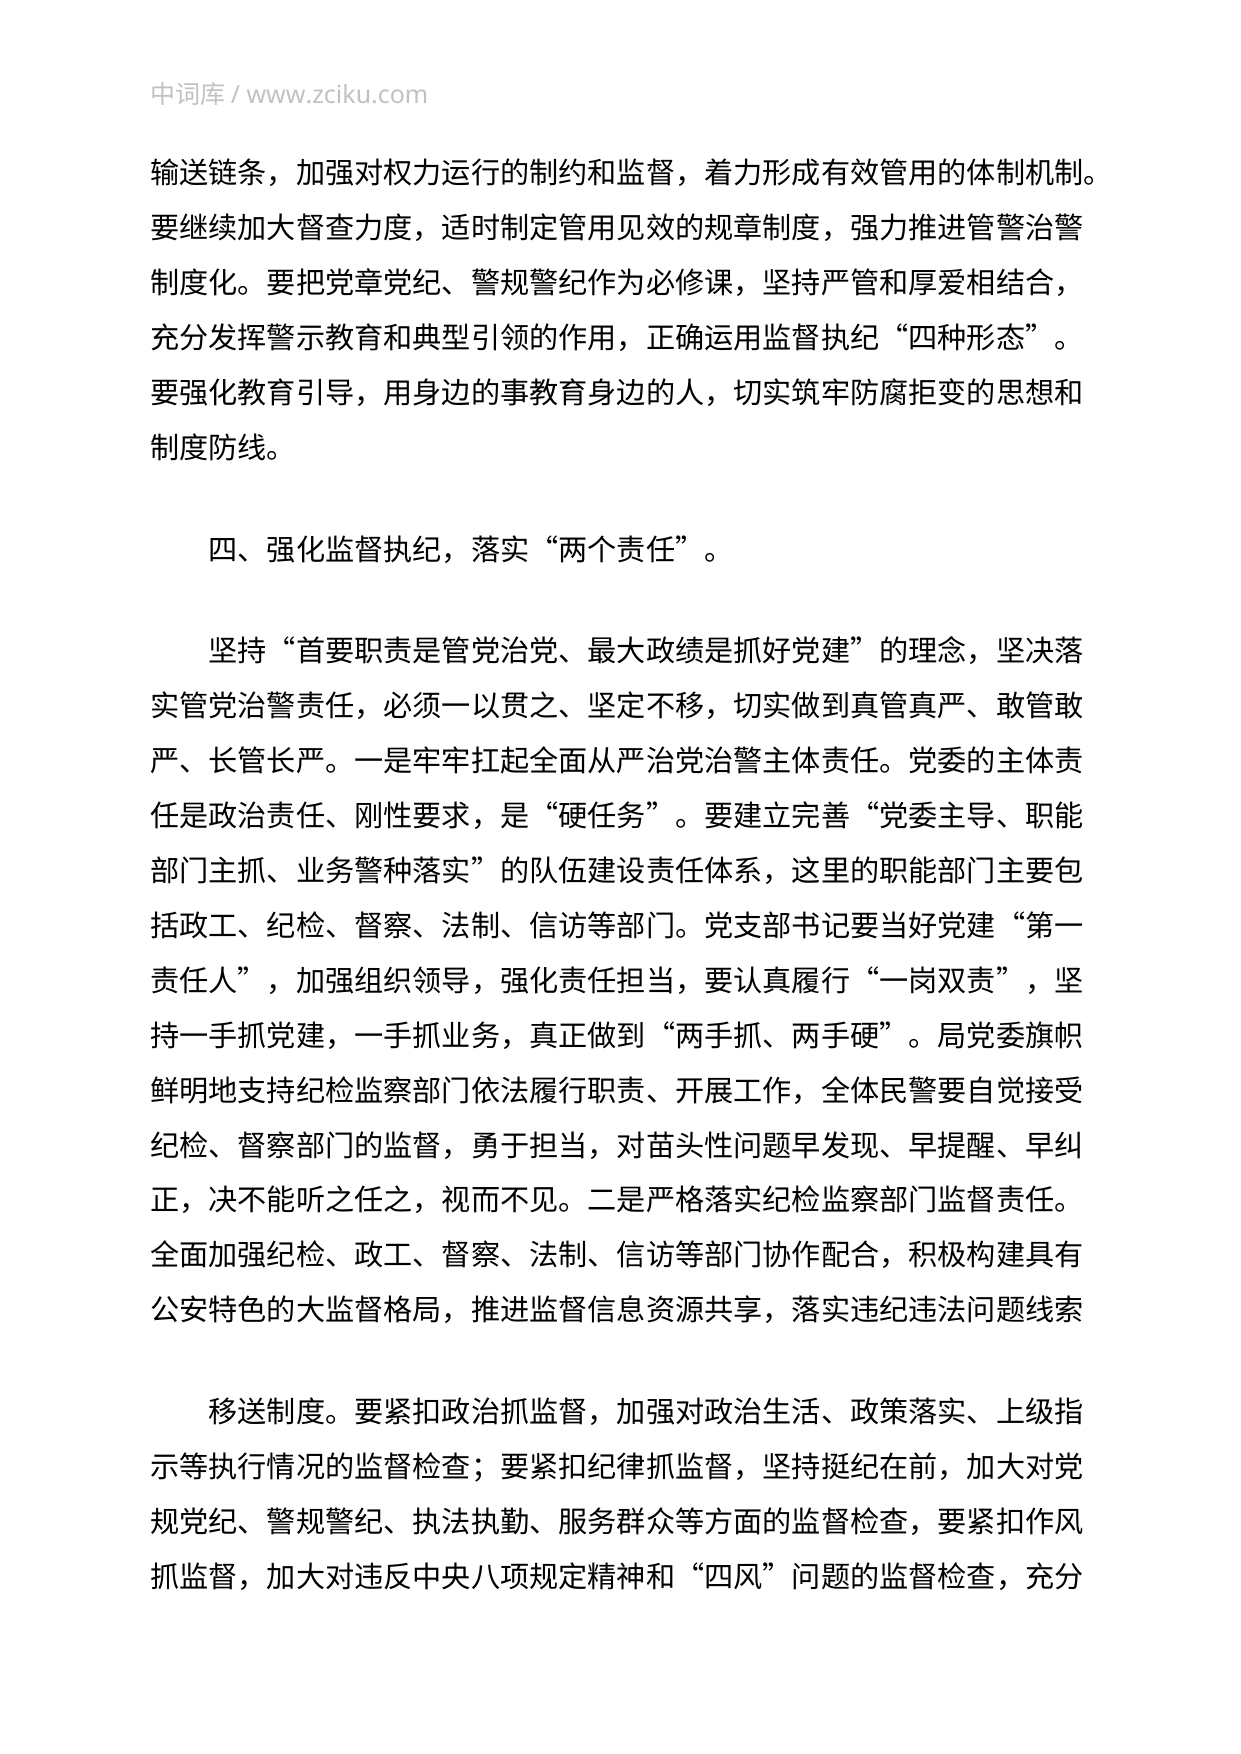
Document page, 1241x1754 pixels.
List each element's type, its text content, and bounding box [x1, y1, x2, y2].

text 坚持“首要职责是管党治党、最大政绩是抓好党建”的理念，坚决落实管党治警责任，必须一以贯之、坚定不移，切实做到真管真严、敢管敢严、长管长严。一是牢牢扛起全面从严治党治警主体责任。党委的主体责任是政治责任、刚性要求，是“硬任务”。要建立完善“党委主导、职能部门主抓、业务警种落实”的队伍建设责任体系，这里的职能部门主要包括政工、纪检、督察、法制、信访等部门。党支部书记要当好党建“第一责任人”，加强组织领导，强化责任担当，要认真履行“一岗双责”，坚持一手抓党建，一手抓业务，真正做到“两手抓、两手硬”。局党委旗帜鲜明地支持纪检监察部门依法履行职责、开展工作，全体民警要自觉接受纪检、督察部门的监督，勇于担当，对苗头性问题早发现、早提醒、早纠正，决不能听之任之，视而不见。二是严格落实纪检监察部门监督责任。全面加强纪检、政工、督察、法制、信访等部门协作配合，积极构建具有公安特色的大监督格局，推进监督信息资源共享，落实违纪违法问题线索 [150, 628, 1090, 1329]
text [150, 150, 1090, 467]
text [150, 1388, 1090, 1596]
text 四、强化监督执纪，落实“两个责任”。 [150, 526, 1090, 568]
